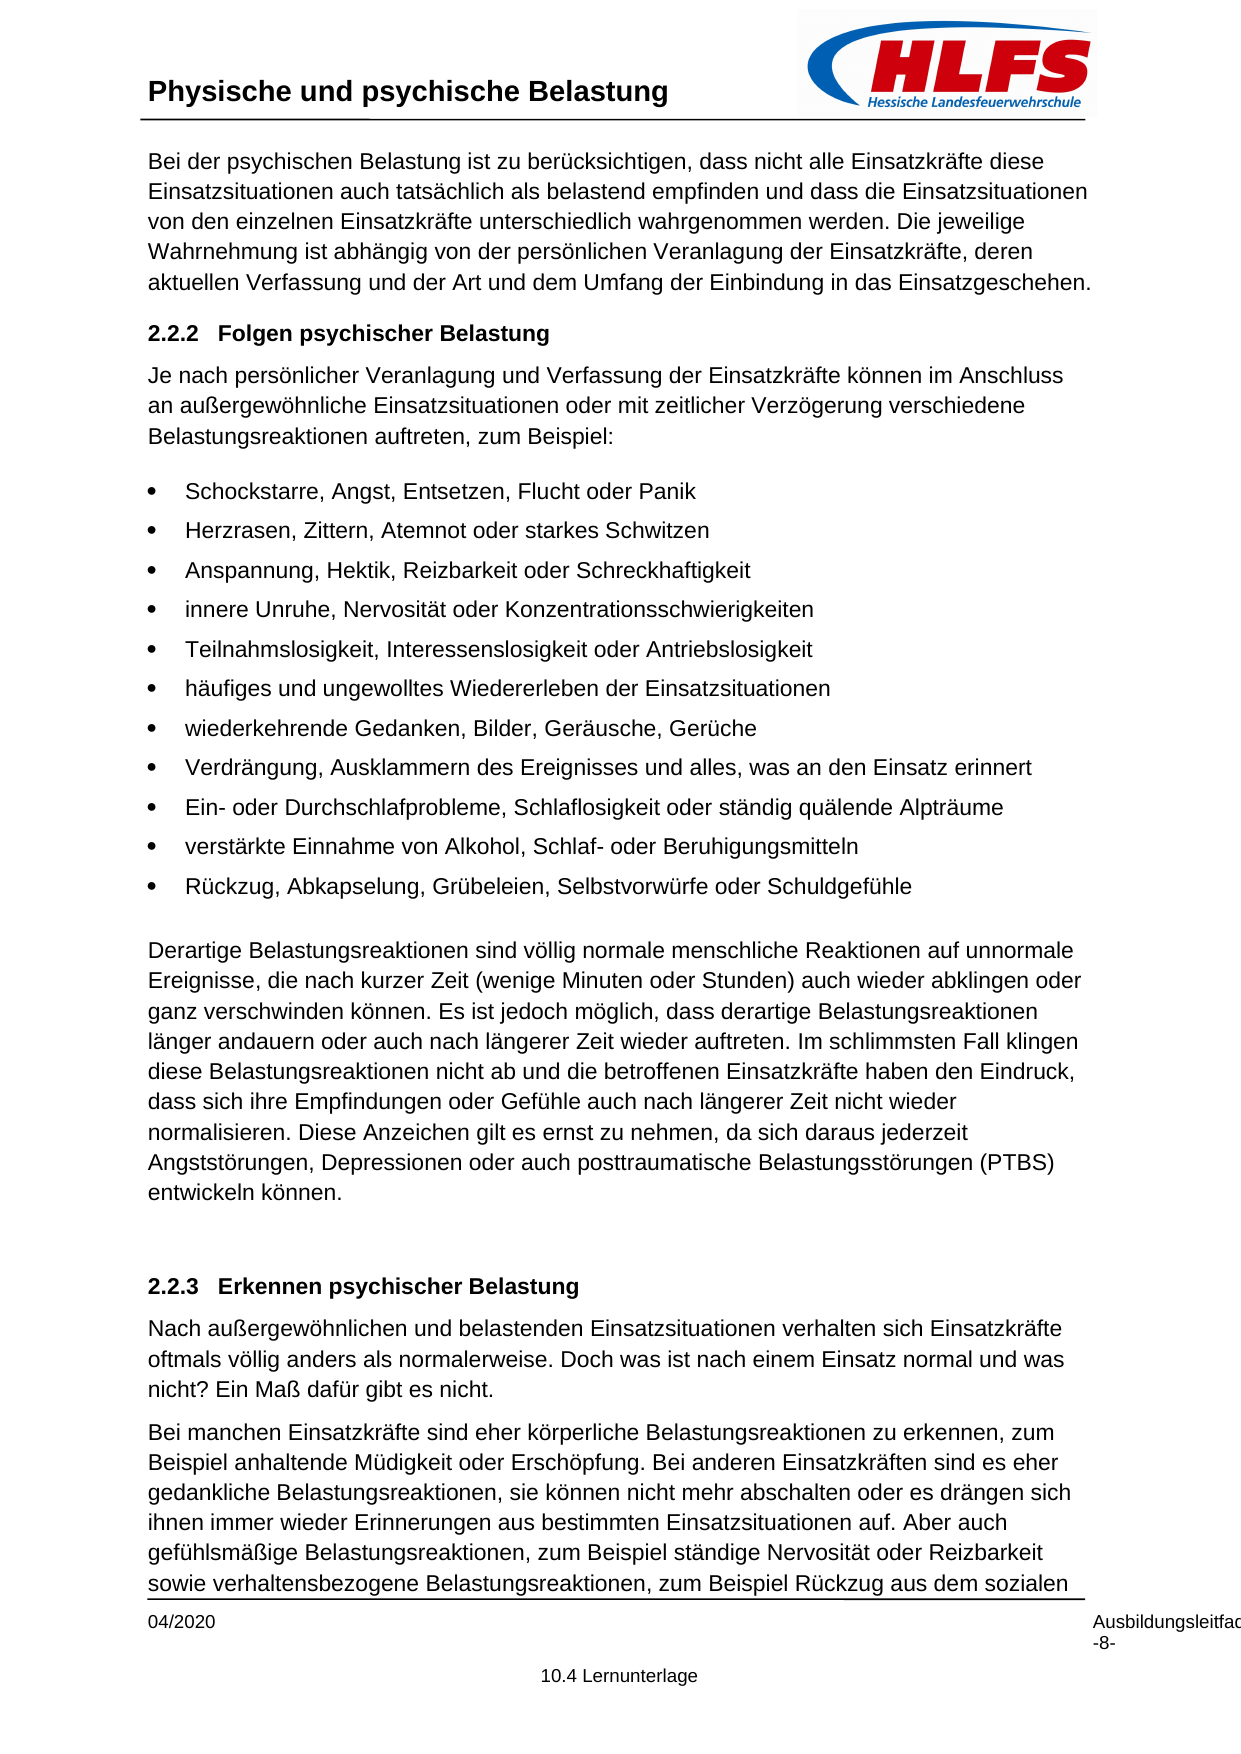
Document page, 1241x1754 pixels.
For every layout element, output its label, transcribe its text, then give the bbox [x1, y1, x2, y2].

list Anspannung, Hektik, Reizbarkeit oder Schreckhaftigkeit [148, 557, 1092, 583]
list Teilnahmslosigkeit, Interessenslosigkeit oder Antriebslosigkeit [148, 636, 1092, 662]
subtitle 2.2.3 Erkennen psychischer Belastung [148, 1273, 1092, 1299]
text Bei der psychischen Belastung ist zu berücksichtigen, dass nicht alle Einsatzkräfte diese Einsatzsituationen auch tatsächlich als belastend empfinden und dass die Einsatzsituationen von den einzelnen Einsatzkräfte unterschiedlich wahrgenommen werden. Die jeweilige Wahrnehmung ist abhängig von der persönlichen Veranlagung der Einsatzkräfte, deren aktuellen Verfassung und der Art und dem Umfang der Einbindung in das Einsatzgeschehen. [148, 148, 1092, 295]
list verstärkte Einnahme von Alkohol, Schlaf- oder Beruhigungsmitteln [148, 833, 1092, 859]
list Rückzug, Abkapselung, Grübeleien, Selbstvorwürfe oder Schuldgefühle [148, 873, 1092, 899]
text Nach außergewöhnlichen und belastenden Einsatzsituationen verhalten sich Einsatzkräfte oftmals völlig anders als normalerweise. Doch was ist nach einem Einsatz normal und was nicht? Ein Maß dafür gibt es nicht. [148, 1315, 1092, 1402]
list häufiges und ungewolltes Wiedererleben der Einsatzsituationen [148, 675, 1092, 702]
text Je nach persönlicher Veranlagung und Verfassung der Einsatzkräfte können im Anschluss an außergewöhnliche Einsatzsituationen oder mit zeitlicher Verzögerung verschiedene Belastungsreaktionen auftreten, zum Beispiel: [148, 362, 1092, 449]
list wiederkehrende Gedanken, Bilder, Geräusche, Gerüche [148, 715, 1092, 741]
list innere Unruhe, Nervosität oder Konzentrationsschwierigkeiten [148, 596, 1092, 623]
subtitle 2.2.2 Folgen psychischer Belastung [148, 319, 1092, 346]
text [148, 1418, 1092, 1596]
list Verdrängung, Ausklammern des Ereignisses und alles, was an den Einsatz erinnert [148, 754, 1092, 781]
list Schockstarre, Angst, Entsetzen, Flucht oder Panik [148, 478, 1092, 504]
list Herzrasen, Zittern, Atemnot oder starkes Schwitzen [148, 517, 1092, 544]
picture [797, 9, 1098, 116]
text Derartige Belastungsreaktionen sind völlig normale menschliche Reaktionen auf unnormale Ereignisse, die nach kurzer Zeit (wenige Minuten oder Stunden) auch wieder abklingen oder ganz verschwinden können. Es ist jedoch möglich, dass derartige Belastungsreaktionen länger andauern oder auch nach längerer Zeit wieder auftreten. Im schlimmsten Fall klingen diese Belastungsreaktionen nicht ab und die betroffenen Einsatzkräfte haben den Eindruck, dass sich ihre Empfindungen oder Gefühle auch nach längerer Zeit nicht wieder normalisieren. Diese Anzeichen gilt es ernst zu nehmen, da sich daraus jederzeit Angststörungen, Depressionen oder auch posttraumatische Belastungsstörungen (PTBS) entwickeln können. [148, 937, 1092, 1205]
list Ein- oder Durchschlafprobleme, Schlaflosigkeit oder ständig quälende Alpträume [148, 794, 1092, 820]
